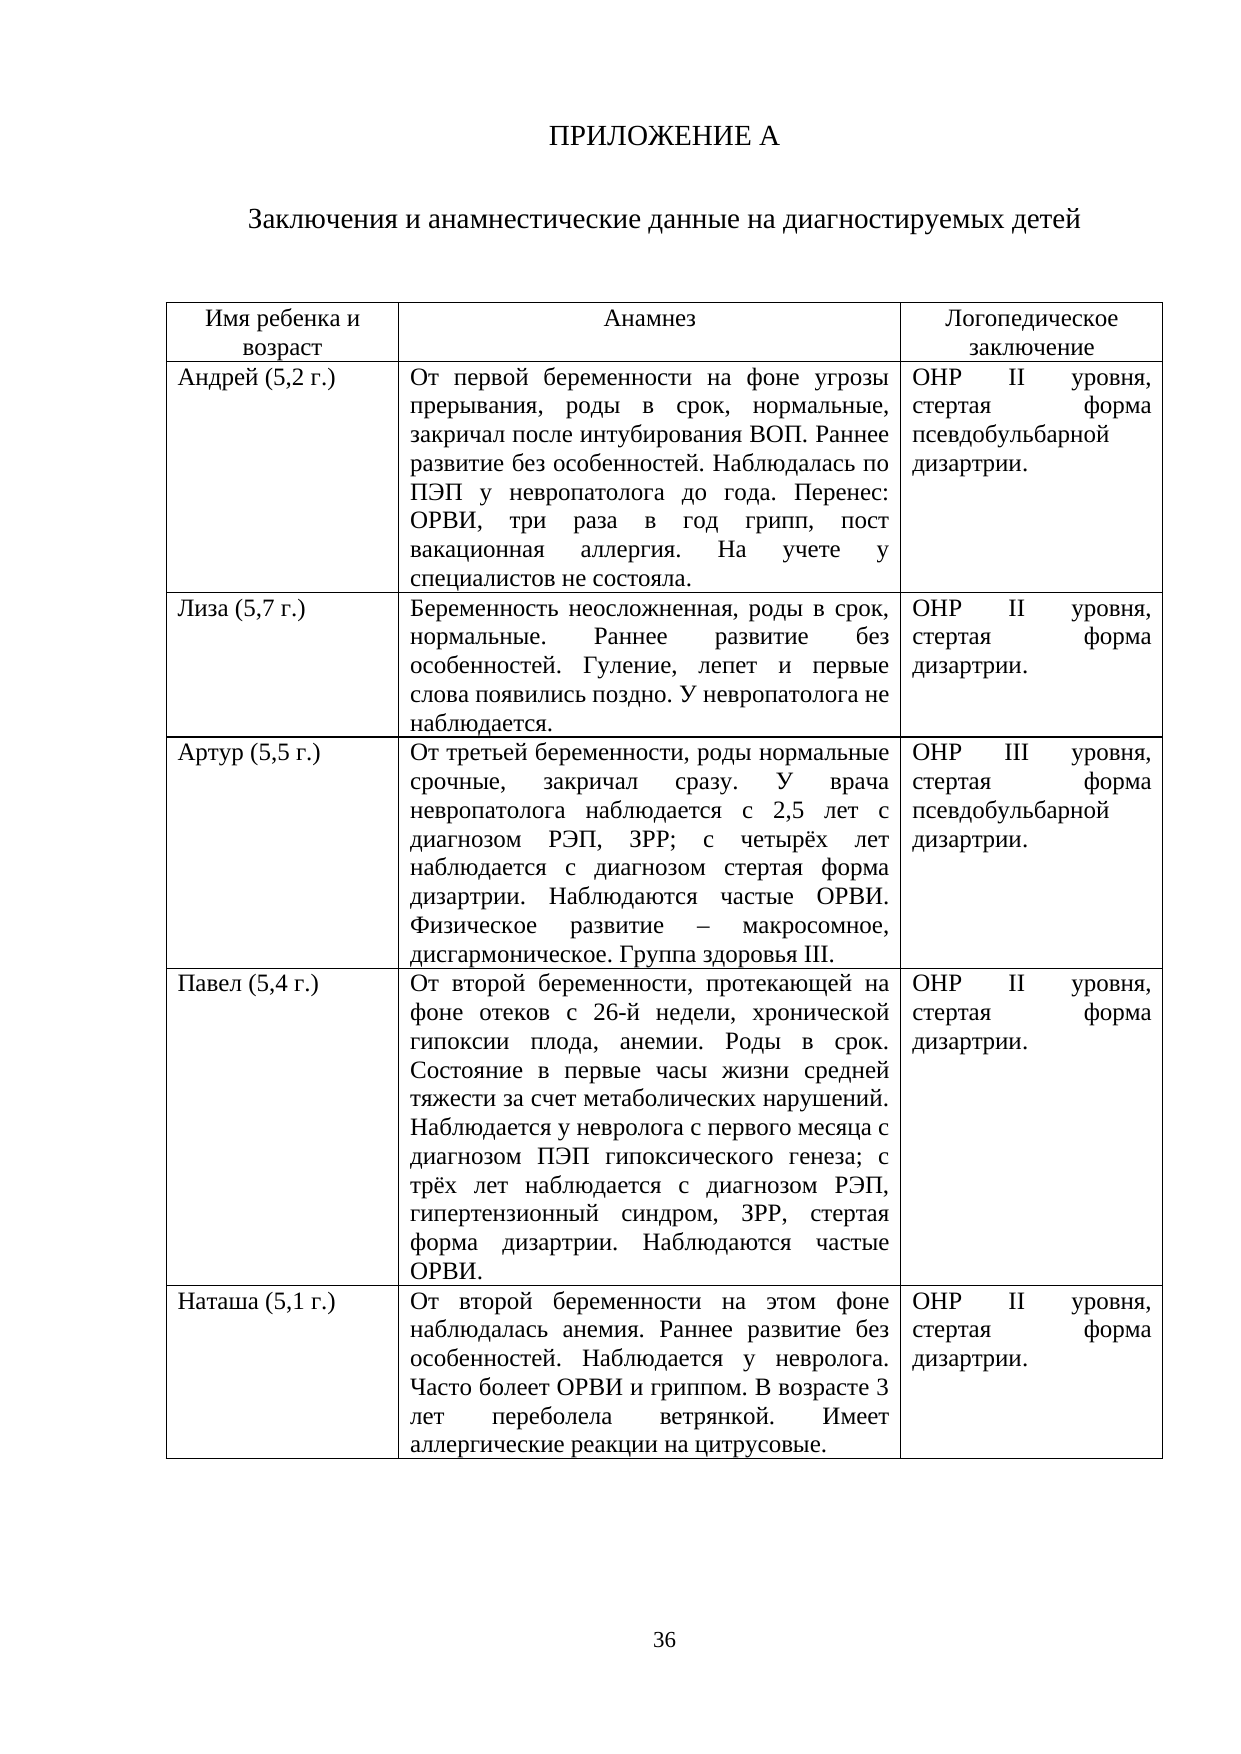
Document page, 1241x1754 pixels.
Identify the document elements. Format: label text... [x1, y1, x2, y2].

text Заключения и анамнестические данные на диагностируемых детей [177, 201, 1152, 235]
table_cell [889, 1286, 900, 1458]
table_header Логопедическое заключение [901, 303, 1162, 361]
table_header Имя ребенка и возраст [167, 303, 398, 361]
table_cell ОНР II уровня, стертая форма дизартрии. [901, 593, 1162, 736]
table_cell От второй беременности, протекающей на фоне отеков с 26-й недели, хронической гипоксии плода, анемии. Роды в срок. Состояние в первые часы жизни средней тяжести за счет метаболических нарушений. Наблюдается у невролога с первого месяца с диагнозом ПЭП гипоксического генеза; с трёх лет наблюдается с диагнозом РЭП, гипертензионный синдром, ЗРР, стертая форма дизартрии. Наблюдаются частые ОРВИ. [399, 969, 900, 1285]
table_cell От первой беременности на фоне угрозы прерывания, роды в срок, нормальные, закричал после интубирования ВОП. Раннее развитие без особенностей. Наблюдалась по ПЭП у невропатолога до года. Перенес: ОРВИ, три раза в год грипп, пост вакационная аллергия. На учете у специалистов не состояла. [399, 362, 900, 592]
table_cell От третьей беременности, роды нормальные срочные, закричал сразу. У врача невропатолога наблюдается с 2,5 лет с диагнозом РЭП, ЗРР; с четырёх лет наблюдается с диагнозом стертая форма дизартрии. Наблюдаются частые ОРВИ. Физическое развитие – макросомное, дисгармоническое. Группа здоровья III. [399, 738, 900, 967]
table_cell Беременность неосложненная, роды в срок, нормальные. Раннее развитие без особенностей. Гуление, лепет и первые слова появились поздно. У невропатолога не наблюдается. [399, 593, 900, 736]
table_cell Павел (5,4 г.) [167, 969, 398, 1285]
table_cell Наташа (5,1 г.) [167, 1286, 398, 1458]
table_cell ОНР II уровня, стертая форма дизартрии. [901, 969, 1162, 1285]
table_cell Лиза (5,7 г.) [167, 593, 398, 736]
table_header Анамнез [399, 303, 900, 361]
table_cell ОНР II уровня, стертая форма дизартрии. [901, 1286, 1162, 1458]
table_cell ОНР II уровня, стертая форма псевдобульбарной дизартрии. [901, 362, 1162, 592]
text ПРИЛОЖЕНИЕ А [177, 118, 1152, 152]
table_cell ОНР III уровня, стертая форма псевдобульбарной дизартрии. [901, 738, 1162, 967]
table_cell Андрей (5,2 г.) [167, 362, 398, 592]
table_cell Артур (5,5 г.) [167, 738, 398, 967]
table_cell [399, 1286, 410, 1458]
